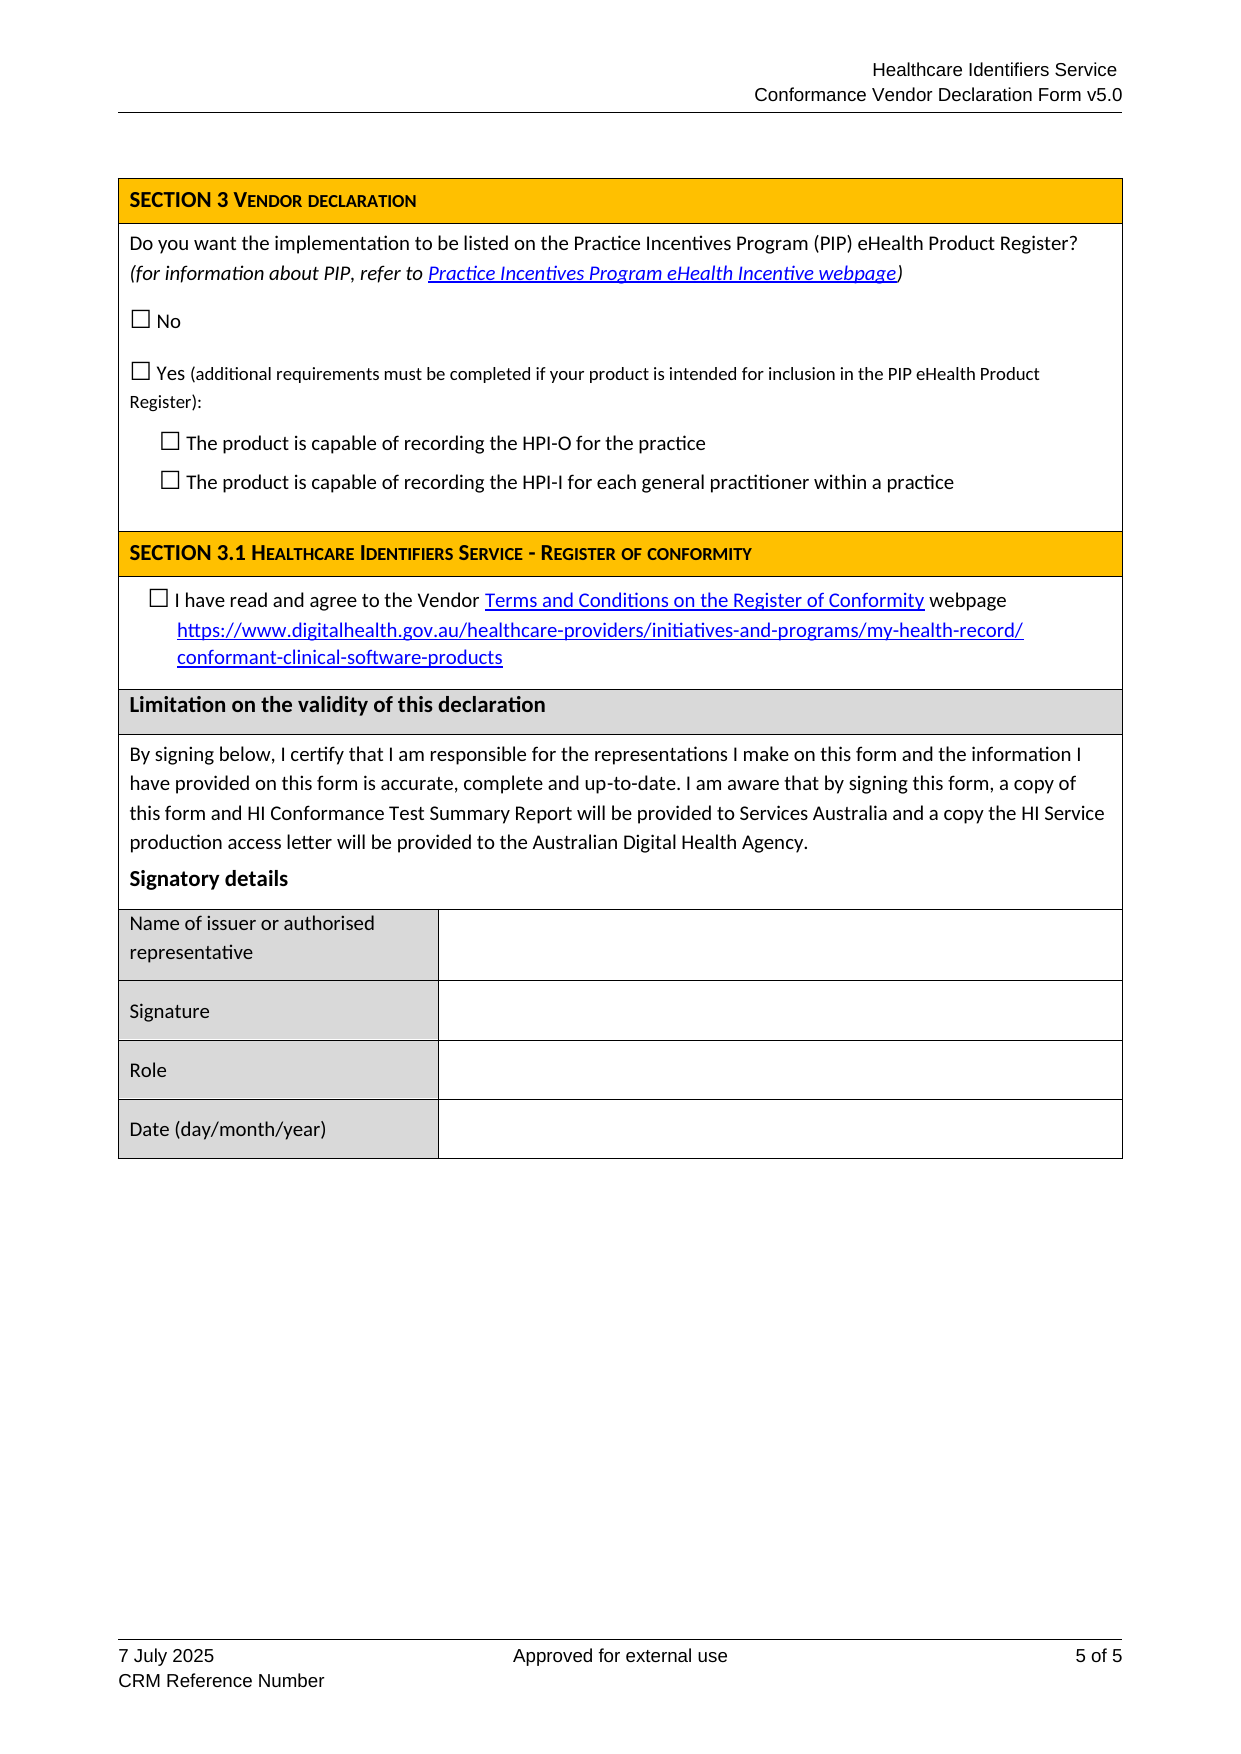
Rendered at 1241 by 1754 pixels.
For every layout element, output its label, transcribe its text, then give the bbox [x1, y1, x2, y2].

table_cell Name of issuer or authorised representative [119, 910, 438, 980]
table_cell [439, 1041, 1122, 1098]
table_cell I have read and agree to the Vendor Terms and Conditions on the Register of Conformity webpage https://www.digitalhealth.gov.au/healthcare-providers/initiatives-and-programs/my-health-record/conformant-clinical-software-products [119, 577, 1122, 689]
table_cell Do you want the implementation to be listed on the Practice Incentives Program (PIP) eHealth Product Register? (for information about PIP, refer to Practice Incentives Program eHealth Incentive webpage) No Yes (additional requirements must be completed if your product is intended for inclusion in the PIP eHealth Product Register): The product is capable of recording the HPI-O for the practice The product is capable of recording the HPI-I for each general practitioner within a practice [119, 224, 1122, 531]
table_cell Role [119, 1041, 438, 1098]
table_cell Signature [119, 981, 438, 1039]
table_cell By signing below, I certify that I am responsible for the representations I make on this form and the information I have provided on this form is accurate, complete and up-to-date. I am aware that by signing this form, a copy of this form and HI Conformance Test Summary Report will be provided to Services Australia and a copy the HI Service production access letter will be provided to the Australian Digital Health Agency. Signatory details [119, 735, 1122, 909]
table_cell SECTION 3.1 Healthcare Identifiers Service - Register of conformity [119, 532, 1122, 576]
table_cell [439, 1100, 1122, 1158]
table_cell Date (day/month/year) [119, 1100, 438, 1158]
table_cell [439, 910, 1122, 980]
table_cell [439, 981, 1122, 1039]
table_header SECTION 3 Vendor declaration [119, 179, 1122, 223]
table_cell Limitation on the validity of this declaration [119, 690, 1122, 734]
